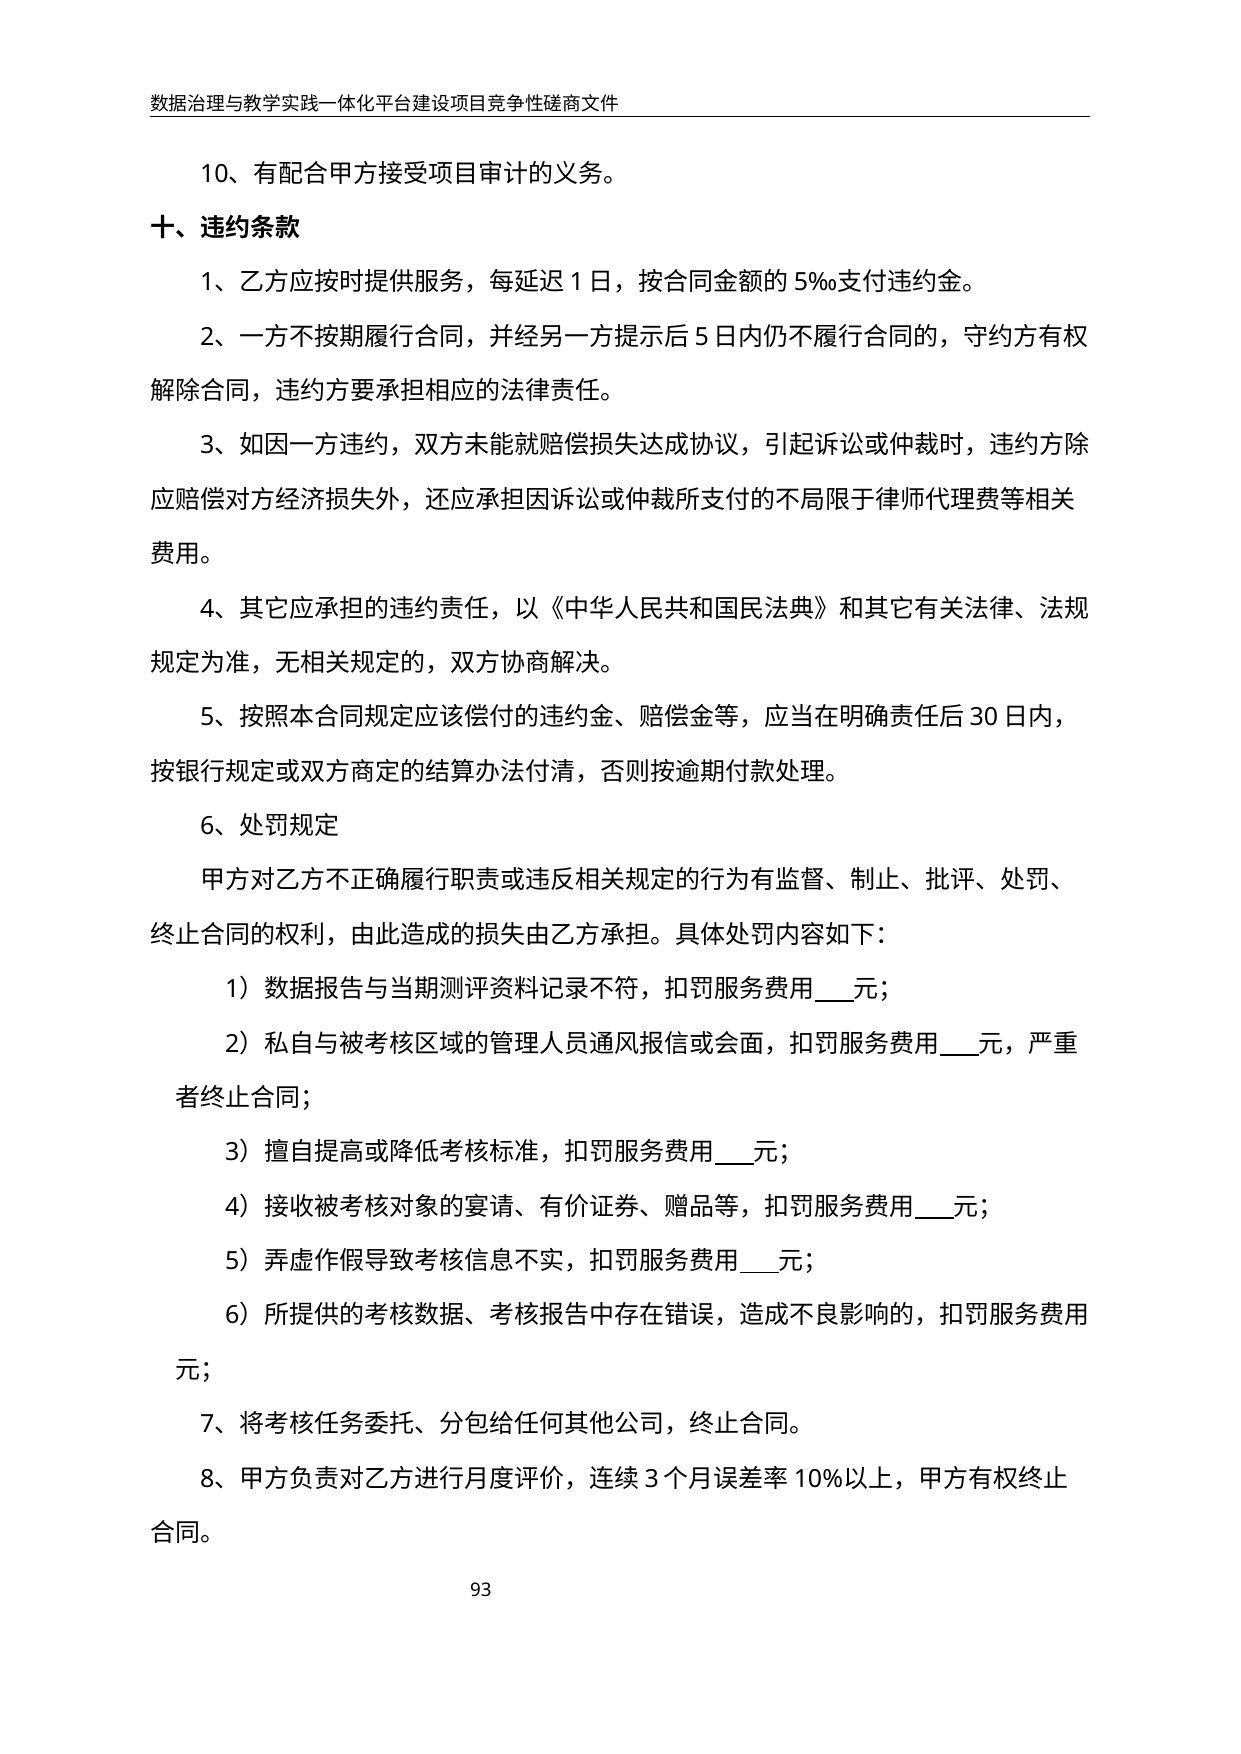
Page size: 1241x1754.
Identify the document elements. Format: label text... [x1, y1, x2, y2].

text 5、按照本合同规定应该偿付的违约金、赔偿金等，应当在明确责任后30日内，按银行规定或双方商定的结算办法付清，否则按逾期付款处理。 [150, 697, 1090, 787]
text 甲方对乙方不正确履行职责或违反相关规定的行为有监督、制止、批评、处罚、终止合同的权利，由此造成的损失由乙方承担。具体处罚内容如下： [150, 860, 1090, 951]
text 1、乙方应按时提供服务，每延迟1日，按合同金额的5‰支付违约金。 [150, 262, 1090, 298]
text 5）弄虚作假导致考核信息不实，扣罚服务费用 元； [175, 1241, 1090, 1277]
text 6、处罚规定 [150, 806, 1090, 842]
text 4、其它应承担的违约责任，以《中华人民共和国民法典》和其它有关法律、法规规定为准，无相关规定的，双方协商解决。 [150, 588, 1090, 679]
text 4）接收被考核对象的宴请、有价证券、赠品等，扣罚服务费用 元； [175, 1186, 1090, 1222]
text 2、一方不按期履行合同，并经另一方提示后5日内仍不履行合同的，守约方有权解除合同，违约方要承担相应的法律责任。 [150, 316, 1090, 407]
text 10、有配合甲方接受项目审计的义务。 [150, 153, 1090, 189]
text 6）所提供的考核数据、考核报告中存在错误，造成不良影响的，扣罚服务费用 元； [175, 1295, 1090, 1386]
text 1）数据报告与当期测评资料记录不符，扣罚服务费用 元； [175, 969, 1090, 1005]
text 8、甲方负责对乙方进行月度评价，连续3个月误差率10%以上，甲方有权终止合同。 [150, 1458, 1090, 1549]
text 3）擅自提高或降低考核标准，扣罚服务费用 元； [175, 1132, 1090, 1168]
text 3、如因一方违约，双方未能就赔偿损失达成协议，引起诉讼或仲裁时，违约方除应赔偿对方经济损失外，还应承担因诉讼或仲裁所支付的不局限于律师代理费等相关费用。 [150, 425, 1090, 570]
text 2）私自与被考核区域的管理人员通风报信或会面，扣罚服务费用 元，严重者终止合同； [175, 1023, 1090, 1114]
text 十、违约条款 [150, 207, 1090, 244]
text 7、将考核任务委托、分包给任何其他公司，终止合同。 [150, 1404, 1090, 1440]
